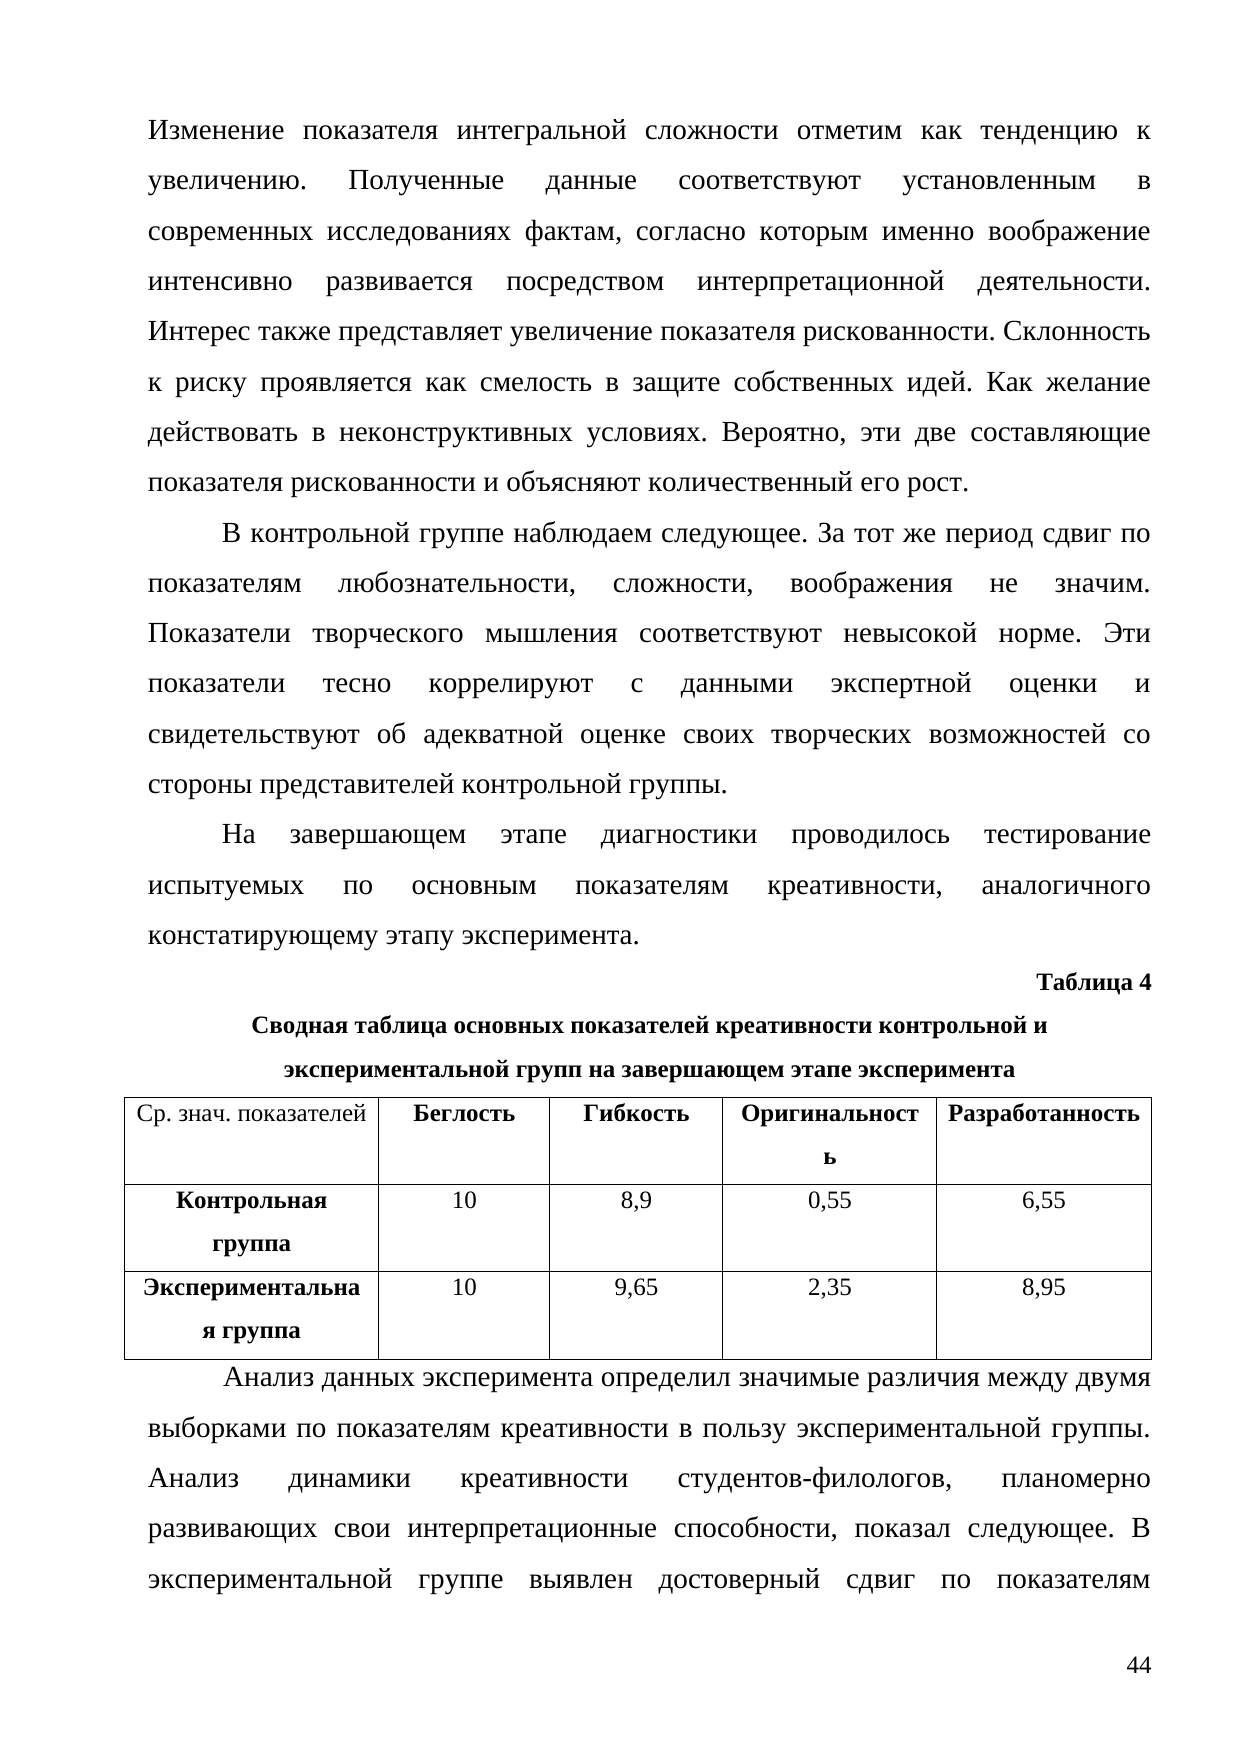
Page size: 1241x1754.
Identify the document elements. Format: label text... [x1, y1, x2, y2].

table_cell 10 [379, 1185, 549, 1271]
table_header Беглость [379, 1098, 549, 1184]
table_cell 8,95 [937, 1272, 1151, 1358]
text Таблица 4 [148, 967, 1152, 996]
table_cell 10 [379, 1272, 549, 1358]
table_cell 9,65 [550, 1272, 722, 1358]
table_cell 6,55 [937, 1185, 1151, 1271]
text Сводная таблица основных показателей креативности контрольной и экспериментальной групп на завершающем этапе эксперимента [148, 1011, 1152, 1082]
table_cell Контрольная группа [125, 1185, 378, 1271]
table_cell 2,35 [723, 1272, 936, 1358]
table_cell 0,55 [723, 1185, 936, 1271]
table_cell Экспериментальная группа [125, 1272, 378, 1358]
text На завершающем этапе диагностики проводилось тестирование испытуемых по основным показателям креативности, аналогичного констатирующему этапу эксперимента. [148, 817, 1152, 951]
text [148, 112, 1152, 498]
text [148, 1360, 1152, 1594]
text В контрольной группе наблюдаем следующее. За тот же период сдвиг по показателям любознательности, сложности, воображения не значим. Показатели творческого мышления соответствуют невысокой норме. Эти показатели тесно коррелируют с данными экспертной оценки и свидетельствуют об адекватной оценке своих творческих возможностей со стороны представителей контрольной группы. [148, 515, 1152, 800]
table_header Разработанность [937, 1098, 1151, 1184]
table_header Оригинальность [723, 1098, 936, 1184]
table_cell 8,9 [550, 1185, 722, 1271]
table_header Гибкость [550, 1098, 722, 1184]
table_header Ср. знач. показателей [125, 1098, 378, 1184]
